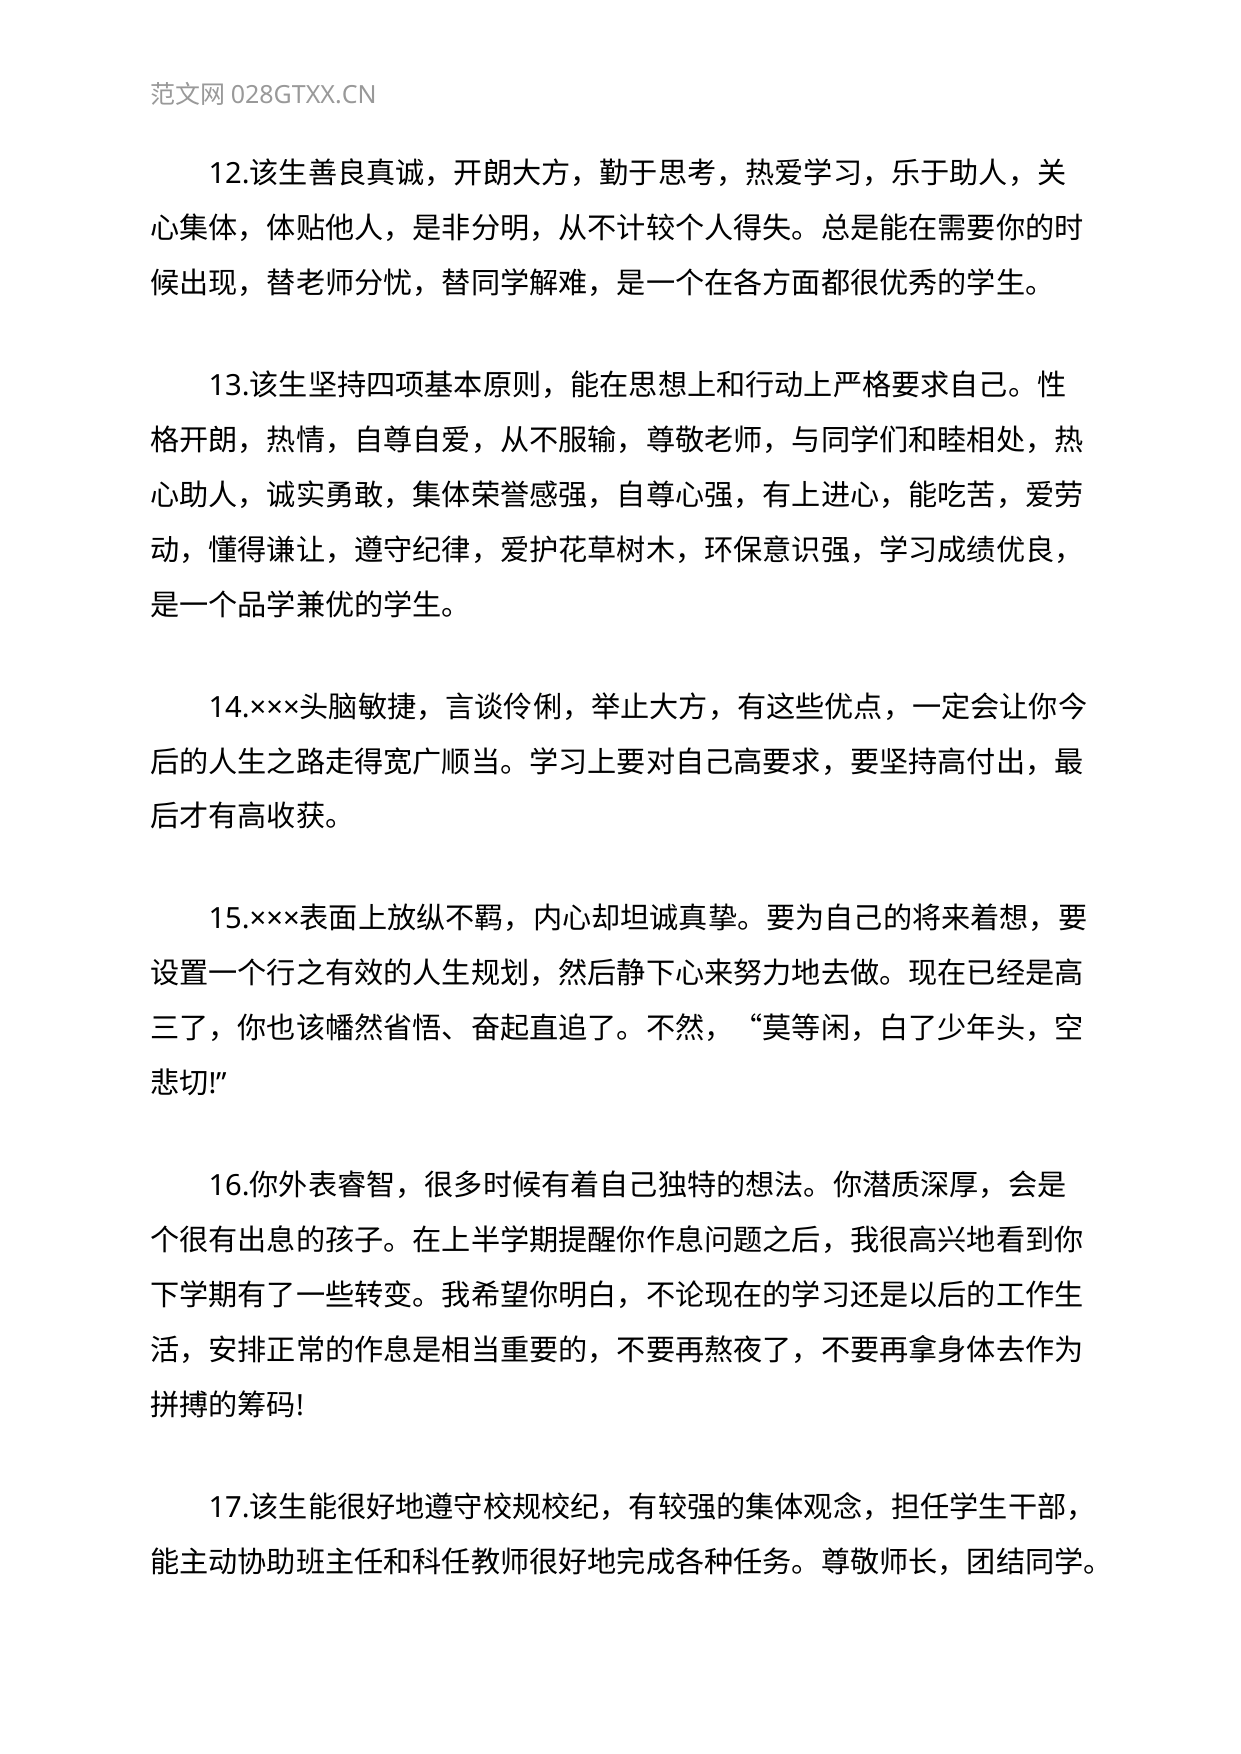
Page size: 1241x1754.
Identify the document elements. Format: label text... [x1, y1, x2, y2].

text 14.×××头脑敏捷，言谈伶俐，举止大方，有这些优点，一定会让你今后的人生之路走得宽广顺当。学习上要对自己高要求，要坚持高付出，最后才有高收获。 [150, 683, 1090, 835]
text 15.×××表面上放纵不羁，内心却坦诚真挚。要为自己的将来着想，要设置一个行之有效的人生规划，然后静下心来努力地去做。现在已经是高三了，你也该幡然省悟、奋起直追了。不然，“莫等闲，白了少年头，空悲切!” [150, 895, 1090, 1102]
text 16.你外表睿智，很多时候有着自己独特的想法。你潜质深厚，会是个很有出息的孩子。在上半学期提醒你作息问题之后，我很高兴地看到你下学期有了一些转变。我希望你明白，不论现在的学习还是以后的工作生活，安排正常的作息是相当重要的，不要再熬夜了，不要再拿身体去作为拼搏的筹码! [150, 1162, 1090, 1424]
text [150, 1483, 1090, 1581]
text 12.该生善良真诚，开朗大方，勤于思考，热爱学习，乐于助人，关心集体，体贴他人，是非分明，从不计较个人得失。总是能在需要你的时候出现，替老师分忧，替同学解难，是一个在各方面都很优秀的学生。 [150, 150, 1090, 302]
text 13.该生坚持四项基本原则，能在思想上和行动上严格要求自己。性格开朗，热情，自尊自爱，从不服输，尊敬老师，与同学们和睦相处，热心助人，诚实勇敢，集体荣誉感强，自尊心强，有上进心，能吃苦，爱劳动，懂得谦让，遵守纪律，爱护花草树木，环保意识强，学习成绩优良，是一个品学兼优的学生。 [150, 362, 1090, 624]
